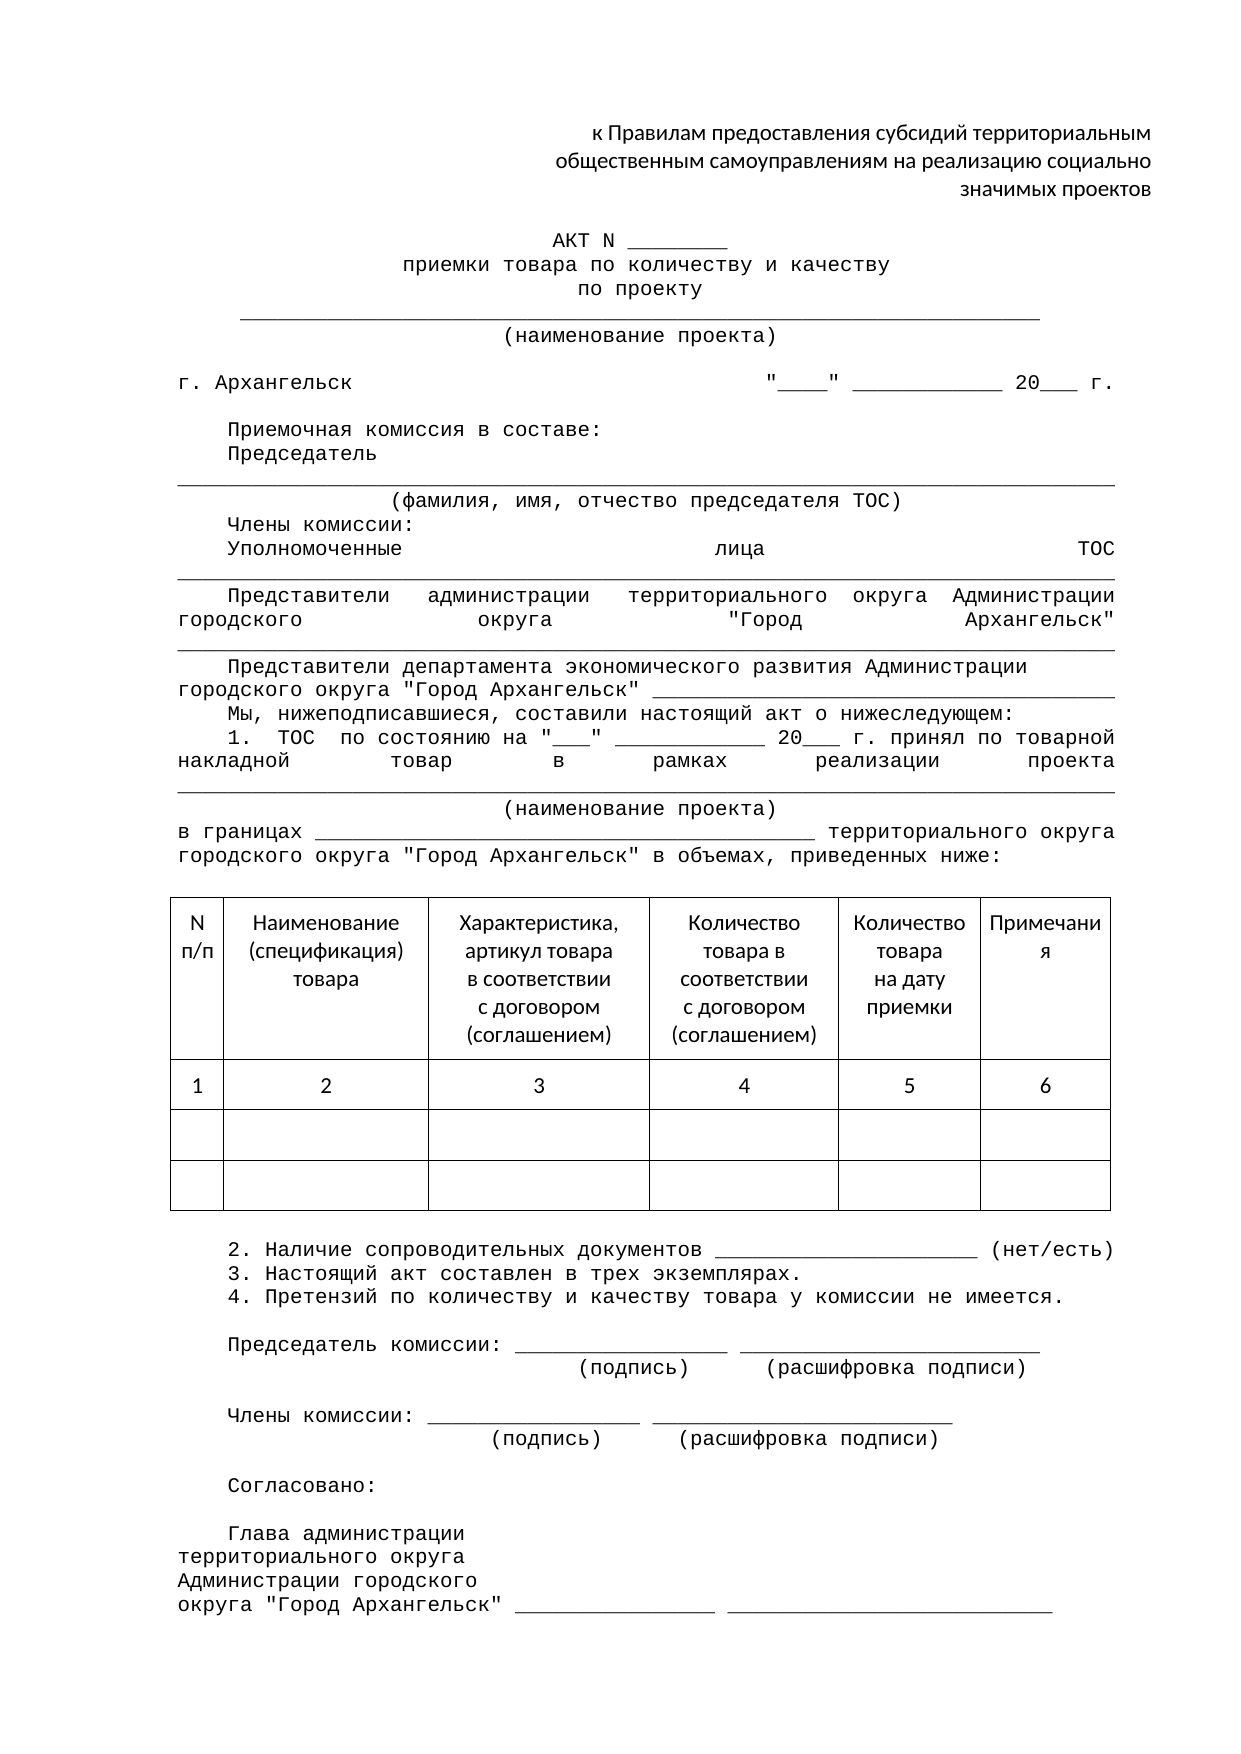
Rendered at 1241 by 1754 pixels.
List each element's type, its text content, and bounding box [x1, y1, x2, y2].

text (наименование проекта) [177, 798, 1152, 821]
text (подпись) (расшифровка подписи) [177, 1357, 1152, 1381]
text Мы, нижеподписавшиеся, составили настоящий акт о нижеследующем: [177, 703, 1152, 727]
text Представители департамента экономического развития Администрации [177, 656, 1152, 679]
table_cell [171, 1110, 223, 1160]
text (наименование проекта) [177, 325, 1152, 348]
table_header Количество товара в соответствии с договором (соглашением) [650, 898, 838, 1059]
table_cell [224, 1161, 428, 1210]
text Согласовано: [177, 1476, 1152, 1499]
text 1. ТОС по состоянию на "___" ____________ 20___ г. принял по товарной [177, 727, 1152, 750]
table_cell [429, 1161, 649, 1210]
text значимых проектов [177, 174, 1152, 202]
text Представители администрации территориального округа Администрации [177, 585, 1152, 608]
text Председатель [177, 443, 1152, 467]
text ___________________________________________________________________________ [177, 467, 1152, 490]
table_cell [650, 1161, 838, 1210]
table_cell 4 [650, 1060, 838, 1109]
table_cell 1 [171, 1060, 223, 1109]
table_header Характеристика, артикул товара в соответствии с договором (соглашением) [429, 898, 649, 1059]
text Глава администрации [177, 1523, 1152, 1546]
text приемки товара по количеству и качеству [177, 254, 1152, 277]
text ________________________________________________________________ [177, 301, 1152, 325]
text городского округа "Город Архангельск" _____________________________________ [177, 679, 1152, 703]
table_cell 5 [839, 1060, 980, 1109]
table_header Примечания [981, 898, 1110, 1059]
text 2. Наличие сопроводительных документов _____________________ (нет/есть) [177, 1239, 1152, 1263]
text г. Архангельск "____" ____________ 20___ г. [177, 372, 1152, 396]
table_cell [171, 1161, 223, 1210]
table_cell 2 [224, 1060, 428, 1109]
text ___________________________________________________________________________ [177, 632, 1152, 656]
text Приемочная комиссия в составе: [177, 419, 1152, 443]
text округа "Город Архангельск" ________________ __________________________ [177, 1594, 1152, 1617]
table_header N п/п [171, 898, 223, 1059]
text городского округа "Город Архангельск" в объемах, приведенных ниже: [177, 845, 1152, 869]
text ___________________________________________________________________________ [177, 774, 1152, 798]
text Уполномоченные лица ТОС [177, 538, 1152, 561]
table_cell 6 [981, 1060, 1110, 1109]
table_cell [981, 1161, 1110, 1210]
text в границах ________________________________________ территориального округа [177, 821, 1152, 845]
text общественным самоуправлениям на реализацию социально [177, 146, 1152, 174]
text (подпись) (расшифровка подписи) [177, 1428, 1152, 1452]
table_header Количество товара на дату приемки [839, 898, 980, 1059]
text АКТ N ________ [177, 230, 1152, 254]
table_cell [981, 1110, 1110, 1160]
text 4. Претензий по количеству и качеству товара у комиссии не имеется. [177, 1286, 1152, 1310]
table_header Наименование (спецификация) товара [224, 898, 428, 1059]
table_cell [429, 1110, 649, 1160]
text Администрации городского [177, 1570, 1152, 1594]
text Председатель комиссии: _________________ ________________________ [177, 1334, 1152, 1357]
table_cell 3 [429, 1060, 649, 1109]
table_cell [224, 1110, 428, 1160]
text 3. Настоящий акт составлен в трех экземплярах. [177, 1263, 1152, 1286]
text к Правилам предоставления субсидий территориальным [177, 118, 1152, 146]
text ___________________________________________________________________________ [177, 561, 1152, 585]
table_cell [839, 1110, 980, 1160]
text городского округа "Город Архангельск" [177, 608, 1152, 632]
text накладной товар в рамках реализации проекта [177, 750, 1152, 774]
text Члены комиссии: [177, 514, 1152, 538]
table_cell [650, 1110, 838, 1160]
text по проекту [177, 277, 1152, 301]
text территориального округа [177, 1546, 1152, 1570]
text Члены комиссии: _________________ ________________________ [177, 1404, 1152, 1428]
table_cell [839, 1161, 980, 1210]
text (фамилия, имя, отчество председателя ТОС) [177, 490, 1152, 514]
